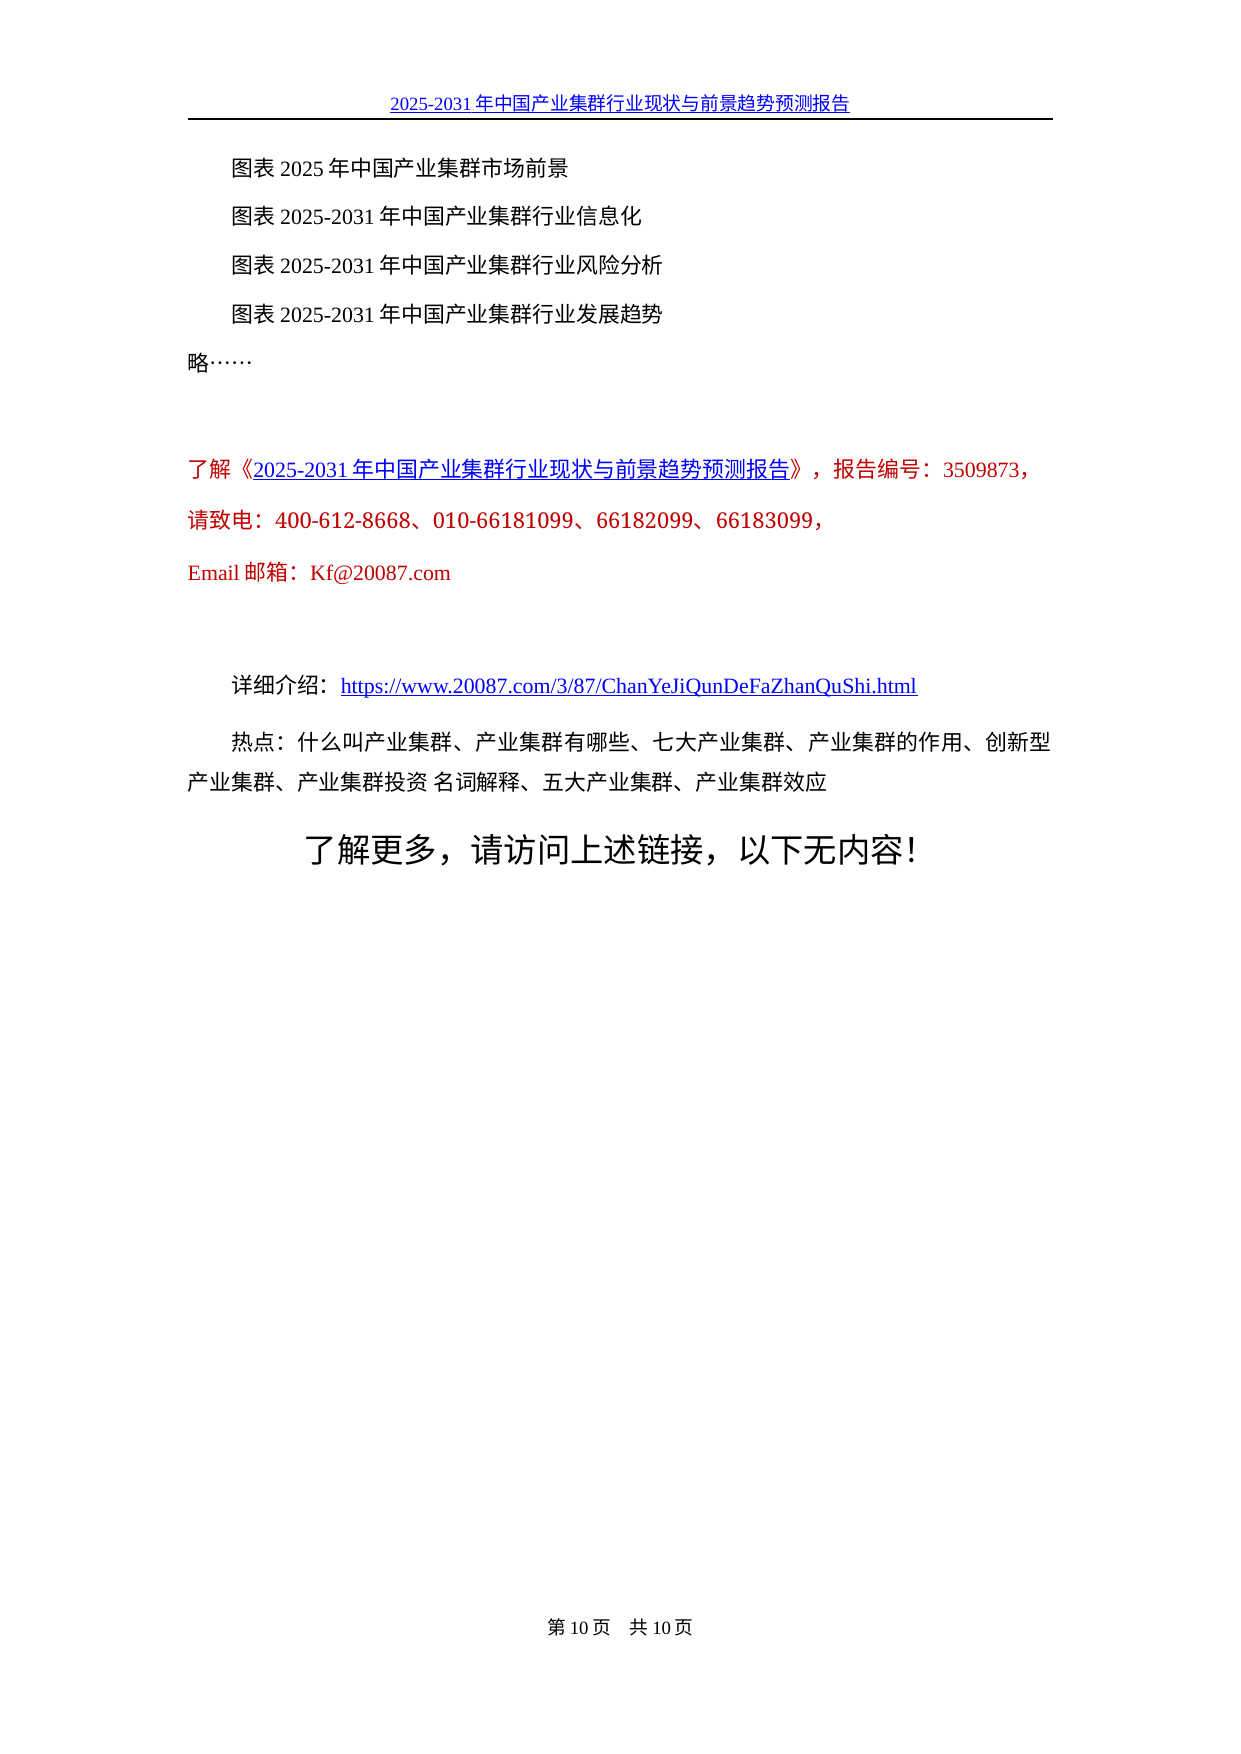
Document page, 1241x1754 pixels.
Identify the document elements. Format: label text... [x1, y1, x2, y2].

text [187, 150, 1053, 378]
text 了解《2025-2031年中国产业集群行业现状与前景趋势预测报告》，报告编号：3509873， [187, 452, 1053, 484]
title 了解更多，请访问上述链接，以下无内容！ [187, 815, 1053, 880]
text 详细介绍：https://www.20087.com/3/87/ChanYeJiQunDeFaZhanQuShi.html [187, 668, 1053, 700]
text Email邮箱：Kf@20087.com [187, 555, 1053, 587]
text 请致电：400-612-8668、010-66181099、66182099、66183099， [187, 503, 1053, 536]
text 热点：什么叫产业集群、产业集群有哪些、七大产业集群、产业集群的作用、创新型产业集群、产业集群投资 名词解释、五大产业集群、产业集群效应 [187, 724, 1053, 797]
